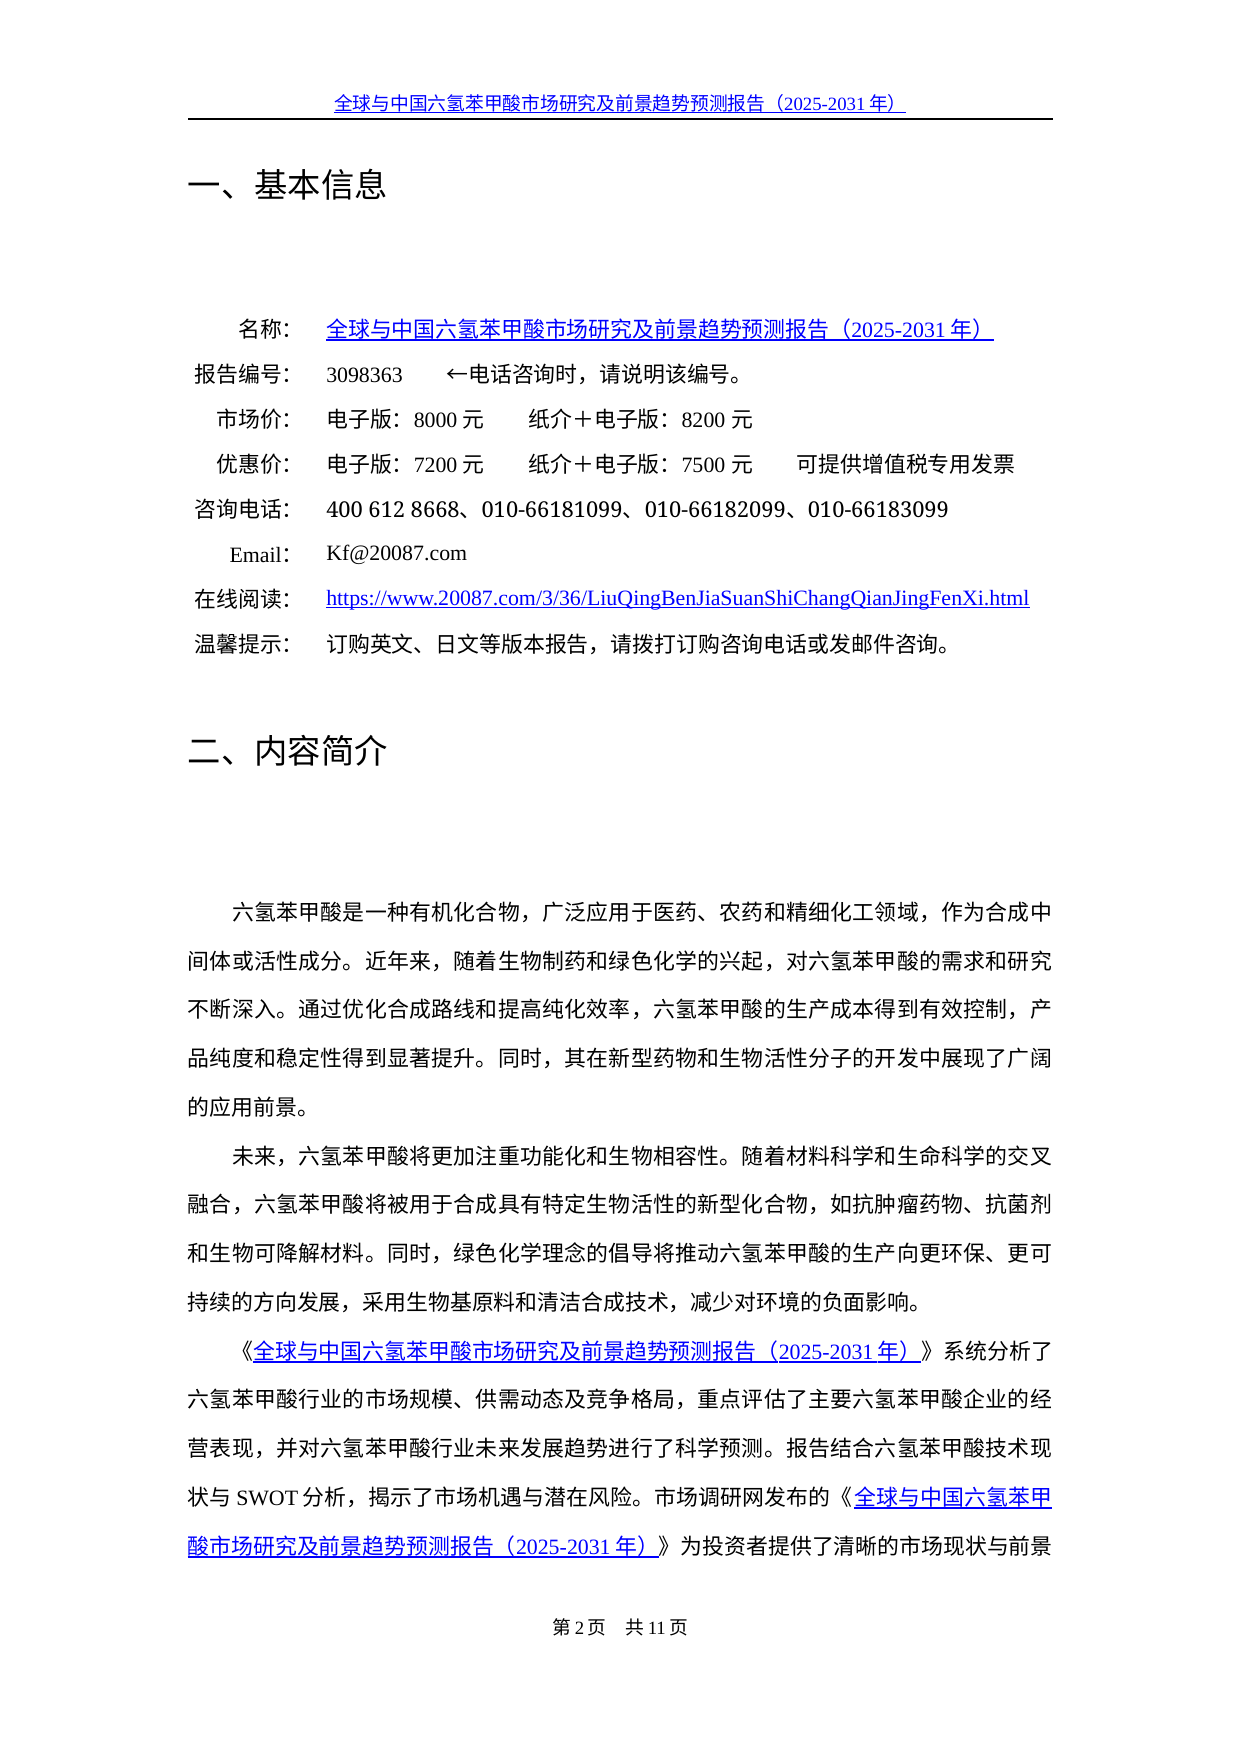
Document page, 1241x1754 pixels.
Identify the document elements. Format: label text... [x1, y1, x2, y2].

table_header 名称： [167, 312, 315, 357]
table_cell 优惠价： [167, 447, 315, 492]
table_cell 订购英文、日文等版本报告，请拨打订购咨询电话或发邮件咨询。 [315, 627, 1073, 672]
table_cell 市场价： [167, 402, 315, 447]
title 二、内容简介 [187, 717, 1053, 782]
title 一、基本信息 [187, 150, 1053, 215]
table_cell Email： [167, 537, 315, 582]
table_cell 温馨提示： [167, 627, 315, 672]
table_cell 电子版：7200 元 纸介＋电子版：7500 元 可提供增值税专用发票 [315, 447, 1073, 492]
table_cell [315, 582, 1073, 627]
table_cell 3098363 ←电话咨询时，请说明该编号。 [315, 357, 1073, 402]
table_cell 报告编号： [167, 357, 315, 402]
table_cell Kf@20087.com [315, 537, 1073, 582]
table_header 全球与中国六氢苯甲酸市场研究及前景趋势预测报告（2025-2031年） [315, 312, 1073, 357]
table_cell 400 612 8668、010-66181099、010-66182099、010-66183099 [315, 492, 1073, 537]
table_cell 咨询电话： [167, 492, 315, 537]
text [187, 894, 1053, 1561]
table_cell 电子版：8000 元 纸介＋电子版：8200 元 [315, 402, 1073, 447]
table_cell 在线阅读： [167, 582, 315, 627]
